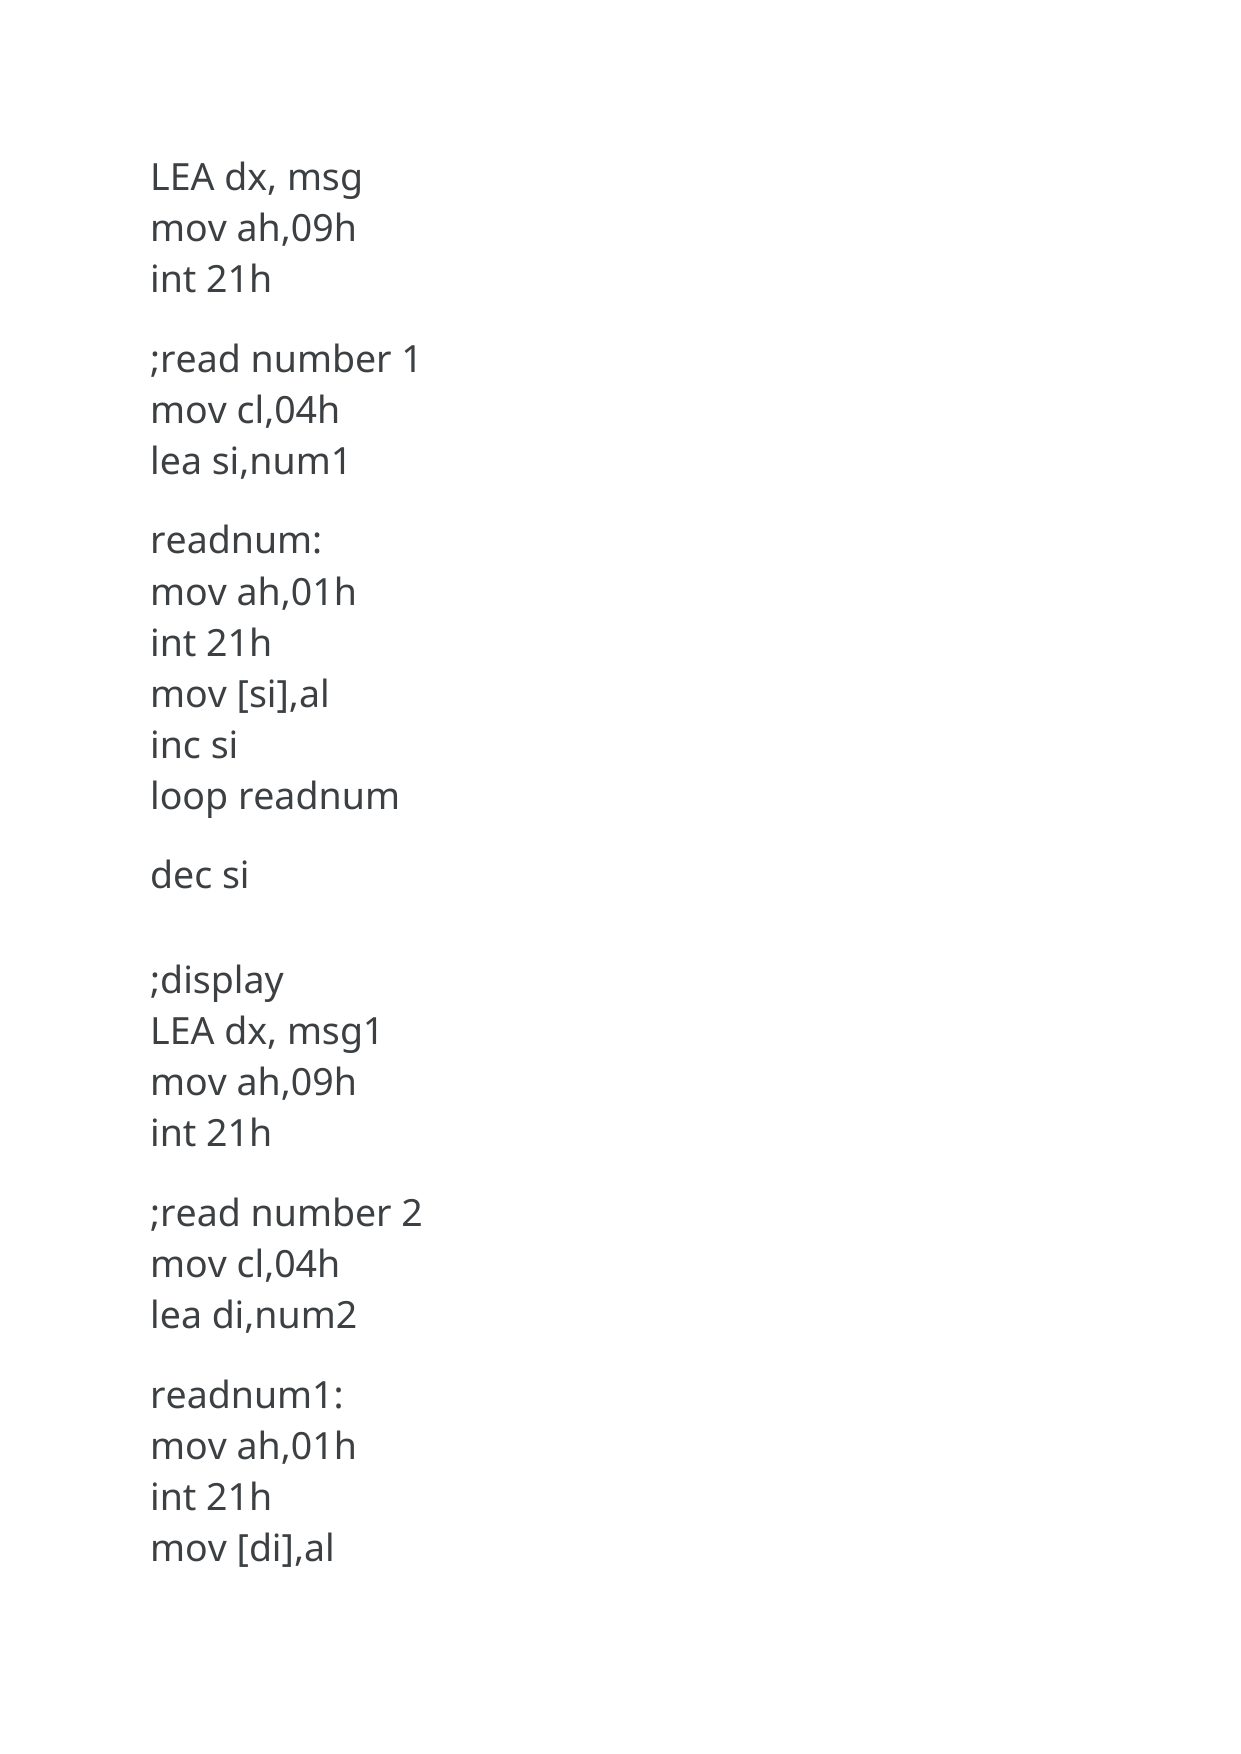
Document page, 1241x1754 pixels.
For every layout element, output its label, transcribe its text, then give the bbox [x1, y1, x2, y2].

text mov cl,04h [150, 383, 1090, 434]
text ;read number 2 [150, 1186, 1090, 1237]
text dec si [150, 849, 1090, 900]
text mov ah,09h [150, 201, 1090, 252]
text lea si,num1 [150, 434, 1090, 485]
text int 21h [150, 1107, 1090, 1158]
text ;read number 1 [150, 332, 1090, 383]
text mov [di],al [150, 1521, 1090, 1572]
text readnum: [150, 514, 1090, 565]
text ;display [150, 953, 1090, 1004]
text int 21h [150, 1470, 1090, 1521]
text int 21h [150, 616, 1090, 667]
text readnum1: [150, 1368, 1090, 1419]
text inc si [150, 718, 1090, 769]
text mov ah,01h [150, 565, 1090, 616]
text lea di,num2 [150, 1288, 1090, 1339]
text mov cl,04h [150, 1237, 1090, 1288]
text loop readnum [150, 769, 1090, 820]
text mov ah,01h [150, 1419, 1090, 1470]
text LEA dx, msg1 [150, 1004, 1090, 1056]
text int 21h [150, 252, 1090, 303]
text LEA dx, msg [150, 150, 1090, 201]
text mov [si],al [150, 667, 1090, 718]
text mov ah,09h [150, 1056, 1090, 1107]
